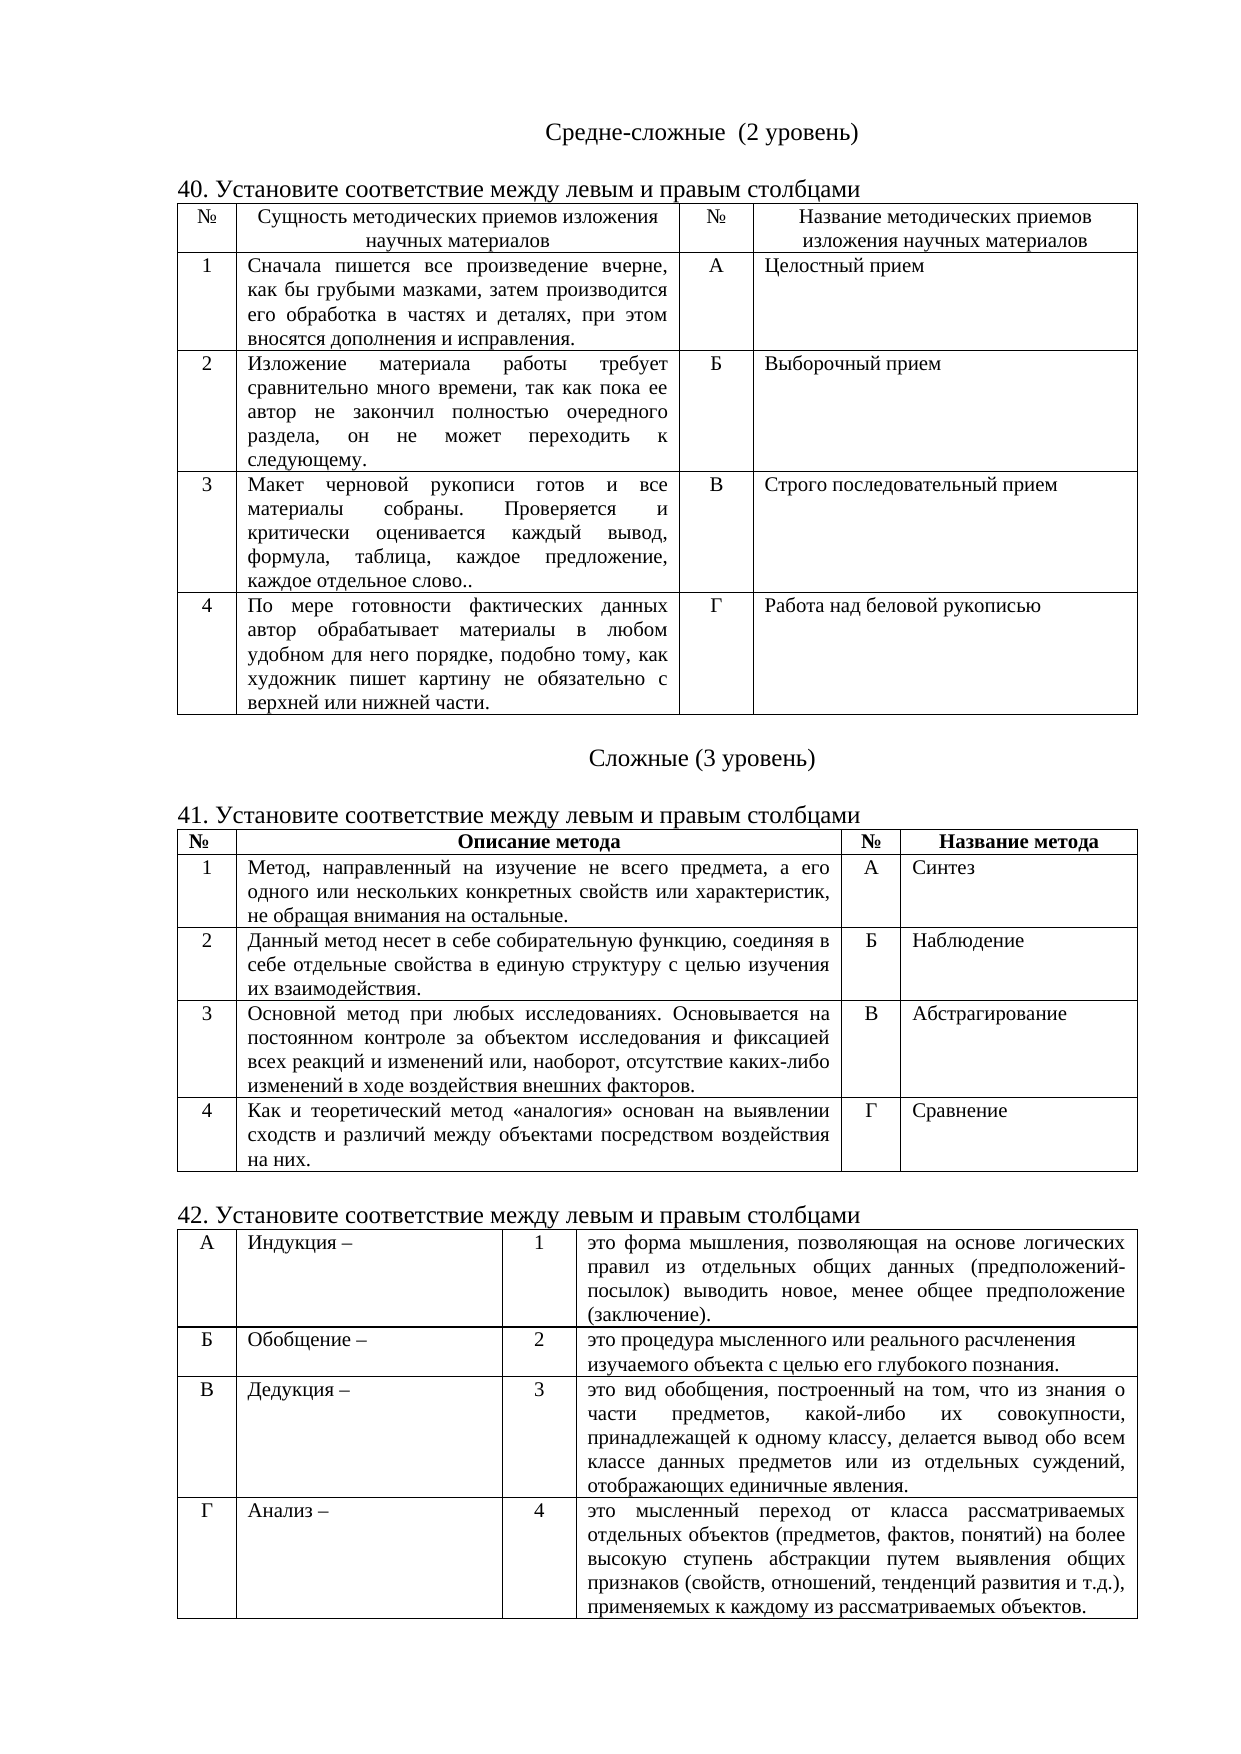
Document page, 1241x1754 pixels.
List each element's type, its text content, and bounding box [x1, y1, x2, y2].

table_cell По мере готовности фактических данных автор обрабатывает материалы в любом удобном для него по­рядке, подобно тому, как художник пишет картину не обязательно с верхней или нижней части. [237, 593, 679, 714]
table_cell 2 [178, 351, 236, 471]
table_cell Работа над беловой рукописью [754, 593, 1137, 714]
text 40. Установите соответствие между левым и правым столбцами [177, 174, 1152, 203]
table_header это форма мышления, позволяющая на основе логических правил из отдельных общих данных (предположений-посылок) выводить новое, менее общее предположение (заключение). [577, 1230, 1137, 1326]
table_cell Синтез [901, 855, 1137, 927]
table_cell А [842, 855, 900, 927]
table_header Название методических приемов изложения научных материалов [754, 204, 1137, 252]
table_cell 4 [178, 593, 236, 714]
table_cell 3 [178, 472, 236, 592]
table_cell 3 [178, 1001, 236, 1097]
table_cell это вид обобщения, построенный на том, что из знания о части предметов, какой-либо их совокупности, принадлежащей к одному классу, делается вывод обо всем классе данных предметов или из отдельных суждений, отображающих единичные явления. [577, 1377, 1137, 1497]
table_cell это мысленный переход от класса рассматриваемых отдельных объектов (предметов, фактов, понятий) на более высокую ступень абстракции путем выявления общих признаков (свойств, отношений, тенденций развития и т.д.), применяемых к каждому из рассматриваемых объектов. [577, 1498, 1137, 1618]
table_header Название метода [901, 830, 1137, 853]
table_cell Наблюдение [901, 928, 1137, 1000]
table_cell 2 [178, 928, 236, 1000]
table_header 1 [503, 1230, 576, 1326]
text 41. Установите соответствие между левым и правым столбцами [177, 800, 1152, 828]
table_cell 4 [178, 1098, 236, 1171]
table_cell Данный метод несет в себе собирательную функцию, соединяя в себе отдельные свойства в единую структуру с целью изучения их взаимодействия. [237, 928, 841, 1000]
table_cell 4 [503, 1498, 576, 1618]
text Средне-сложные (2 уровень) [252, 118, 1152, 146]
table_cell Основной метод при любых исследованиях. Основывается на постоянном контроле за объектом исследования и фиксацией всех реакций и изменений или, наоборот, отсутствие каких-либо изменений в ходе воздействия внешних факторов. [237, 1001, 841, 1097]
table_cell Дедукция – [237, 1377, 502, 1497]
table_header Описание метода [237, 830, 841, 853]
table_cell Б [680, 351, 753, 471]
table_cell Сначала пишется все произведение вчерне, как бы грубыми мазками, затем производится его обработка в частях и деталях, при этом вносятся дополнения и исправления. [237, 253, 679, 349]
table_cell Макет черновой рукописи готов и все материалы собраны. Проверяется и критически оценивается каждый вывод, формула, таблица, каждое предложение, каждое отдельное слово.. [237, 472, 679, 592]
text 42. Установите соответствие между левым и правым столбцами [177, 1200, 1152, 1229]
table_header Индукция – [237, 1230, 502, 1326]
table_cell А [680, 253, 753, 349]
table_cell Б [178, 1328, 236, 1376]
table_cell 3 [503, 1377, 576, 1497]
table_header № [178, 830, 236, 853]
table_cell Обобщение – [237, 1328, 502, 1376]
table_cell В [842, 1001, 900, 1097]
table_cell Целостный прием [754, 253, 1137, 349]
table_cell 1 [178, 253, 236, 349]
table_cell Как и теоретический метод «аналогия» основан на выявлении сходств и различий между объектами посредством воздействия на них. [237, 1098, 841, 1171]
table_header № [842, 830, 900, 853]
table_header Сущность методических приемов изложения научных материалов [237, 204, 679, 252]
table_cell Анализ – [237, 1498, 502, 1618]
table_cell это процедура мысленного или реального расчленения изучаемого объекта с целью его глубокого познания. [577, 1328, 1137, 1376]
table_cell Г [178, 1498, 236, 1618]
table_header А [178, 1230, 236, 1326]
table_header № [680, 204, 753, 252]
table_header № [178, 204, 236, 252]
table_cell Г [680, 593, 753, 714]
table_cell В [178, 1377, 236, 1497]
table_cell Выборочный прием [754, 351, 1137, 471]
table_cell Сравнение [901, 1098, 1137, 1171]
table_cell Б [842, 928, 900, 1000]
text Сложные (3 уровень) [252, 743, 1152, 772]
table_cell 2 [503, 1328, 576, 1376]
table_cell Абстрагирование [901, 1001, 1137, 1097]
table_cell 1 [178, 855, 236, 927]
table_cell Изложение материала работы требует сравнительно много времени, так как пока ее автор не закончил полностью очередного раздела, он не может переходить к следующему. [237, 351, 679, 471]
table_cell В [680, 472, 753, 592]
table_cell Метод, направленный на изучение не всего предмета, а его одного или нескольких конкретных свойств или характеристик, не обращая внимания на остальные. [237, 855, 841, 927]
table_cell Строго последовательный прием [754, 472, 1137, 592]
table_cell Г [842, 1098, 900, 1171]
